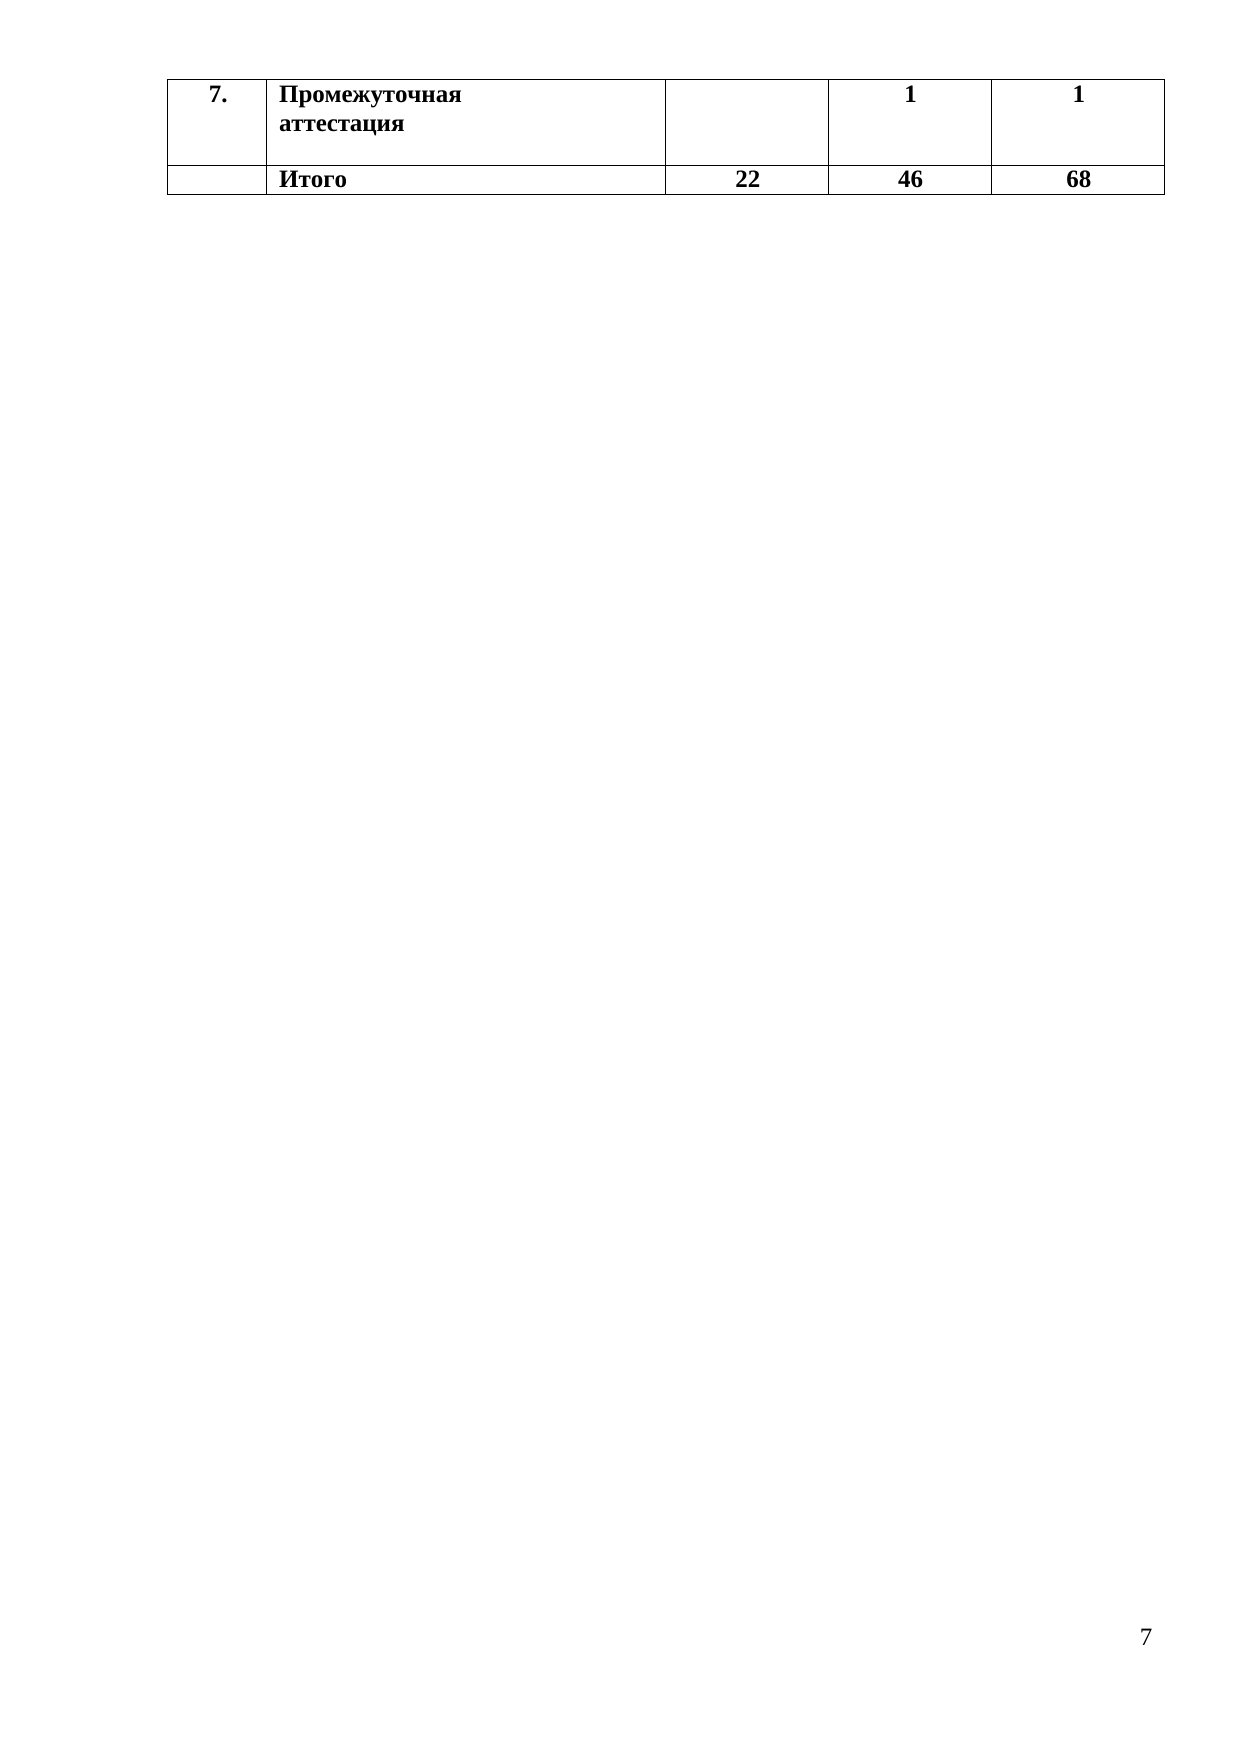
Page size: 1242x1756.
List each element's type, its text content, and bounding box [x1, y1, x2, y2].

table_cell Итого [267, 166, 665, 194]
table_cell [666, 80, 828, 165]
table_cell 7. [168, 80, 266, 165]
table_cell 46 [829, 166, 991, 194]
table_cell 22 [666, 166, 828, 194]
table_cell Промежуточная аттестация [267, 80, 665, 165]
table_cell 1 [992, 80, 1164, 165]
table_cell [168, 166, 266, 194]
table_cell 1 [829, 80, 991, 165]
table_cell 68 [992, 166, 1164, 194]
